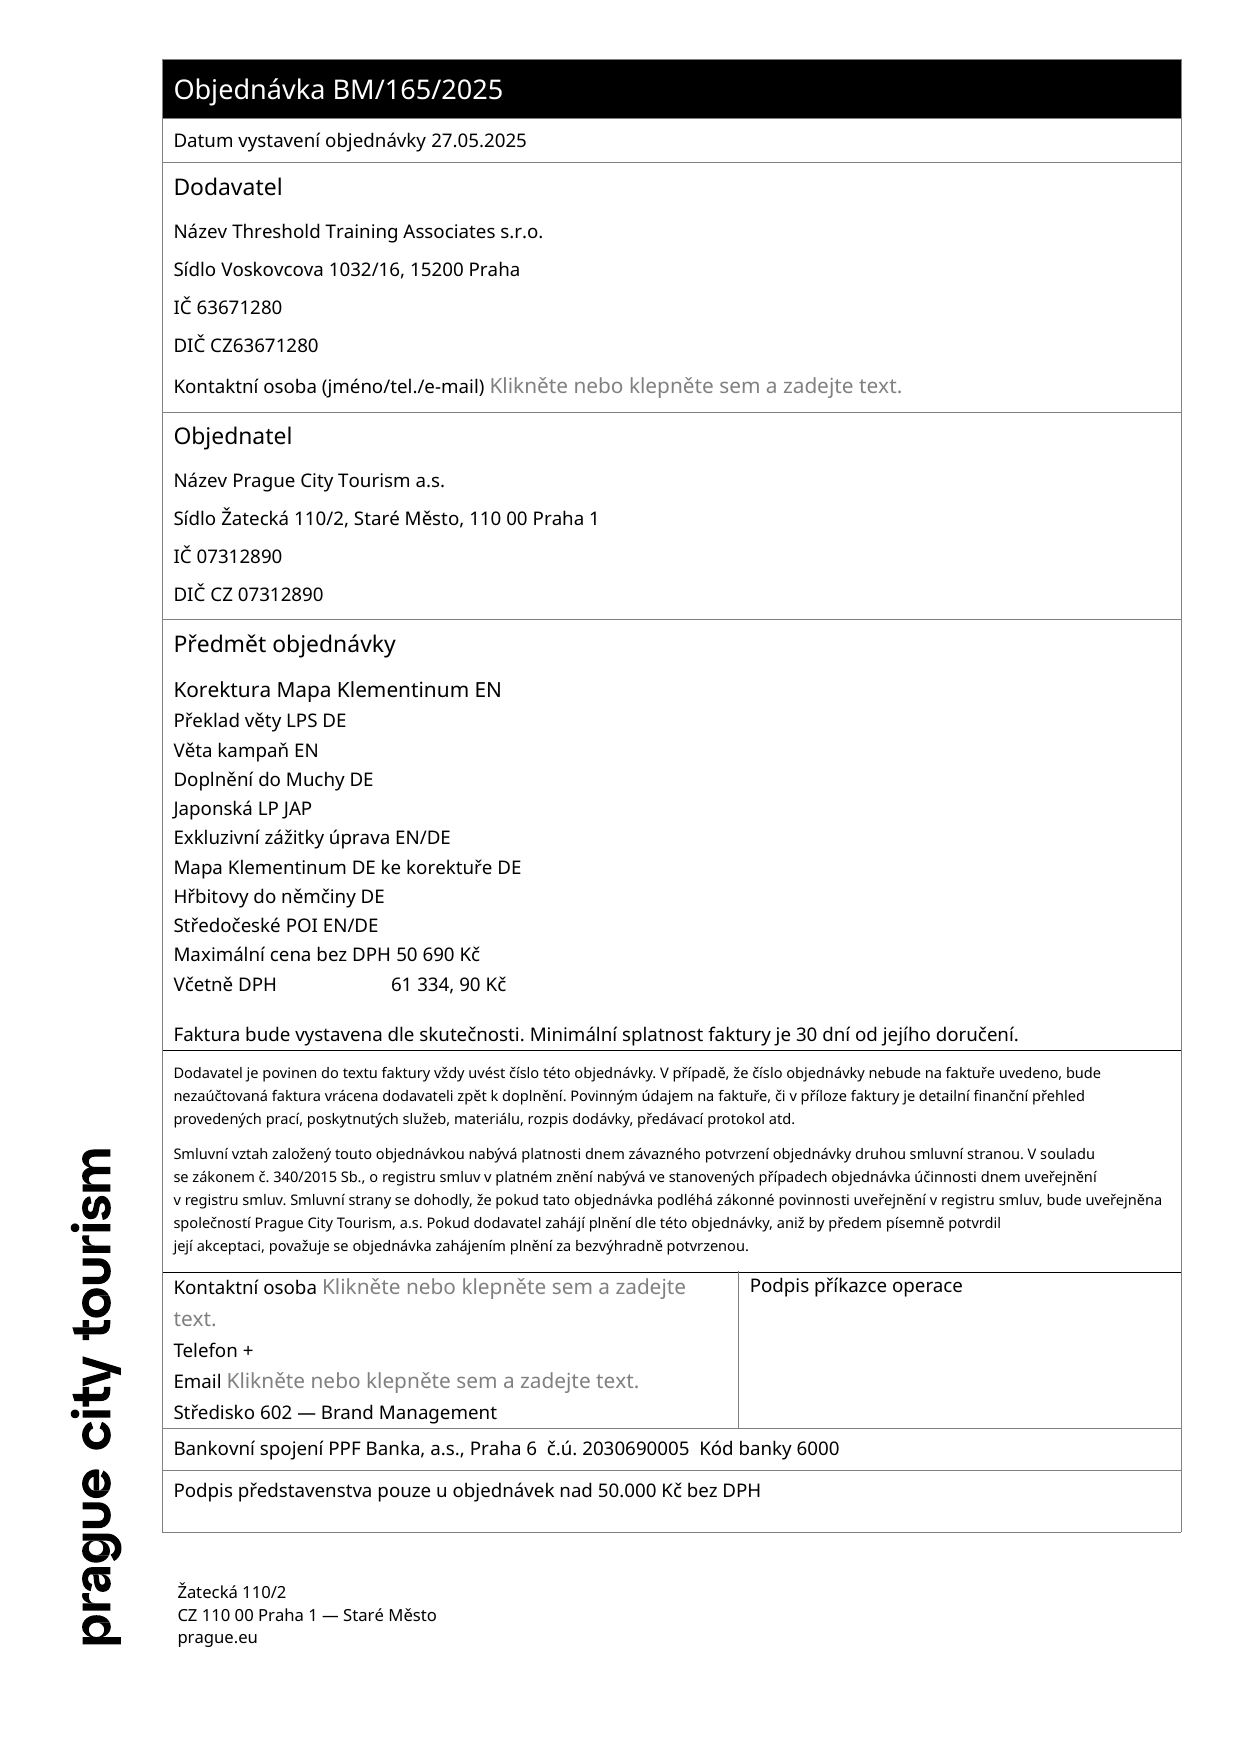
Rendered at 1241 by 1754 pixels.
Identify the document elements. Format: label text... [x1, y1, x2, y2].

table_cell Objednatel Název Sídlo IČ DIČ [163, 413, 1181, 619]
table_cell Dodavatel je povinen do textu faktury vždy uvést číslo této objednávky. V případě, že číslo objednávky nebude na faktuře uvedeno, bude nezaúčtovaná faktura vrácena dodavateli zpět k doplnění. Povinným údajem na faktuře, či v příloze faktury je detailní finanční přehled provedených prací, poskytnutých služeb, materiálu, rozpis dodávky, předávací protokol atd. Smluvní vztah založený touto objednávkou nabývá platnosti dnem závazného potvrzení objednávky druhou smluvní stranou. V souladu se zákonem č. 340/2015 Sb., o registru smluv v platném znění nabývá ve stanovených případech objednávka účinnosti dnem uveřejnění v registru smluv. Smluvní strany se dohodly, že pokud tato objednávka podléhá zákonné povinnosti uveřejnění v registru smluv, bude uveřejněna společností Prague City Tourism, a.s. Pokud dodavatel zahájí plnění dle této objednávky, aniž by předem písemně potvrdil její akceptaci, považuje se objednávka zahájením plnění za bezvýhradně potvrzenou. [163, 1051, 1181, 1271]
table_header Objednávka [163, 60, 1181, 118]
table_cell Datum vystavení objednávky [163, 119, 1181, 162]
table_cell Dodavatel Název Sídlo IČ DIČ Kontaktní osoba (jméno/tel./e-mail) [163, 163, 1181, 411]
table_cell Kontaktní osoba Telefon Email Středisko [163, 1273, 738, 1428]
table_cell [163, 1471, 1181, 1532]
table_cell Předmět objednávky Maximální cena bez DPH Včetně DPH Faktura bude vystavena dle skutečnosti. Minimální splatnost faktury je 30 dní od jejího doručení. [163, 620, 1181, 1050]
table_cell Bankovní spojení PPF Banka, a.s., Praha 6 č.ú. 2030690005 Kód banky 6000 [163, 1429, 1181, 1470]
table_cell Podpis příkazce operace [739, 1273, 1181, 1428]
